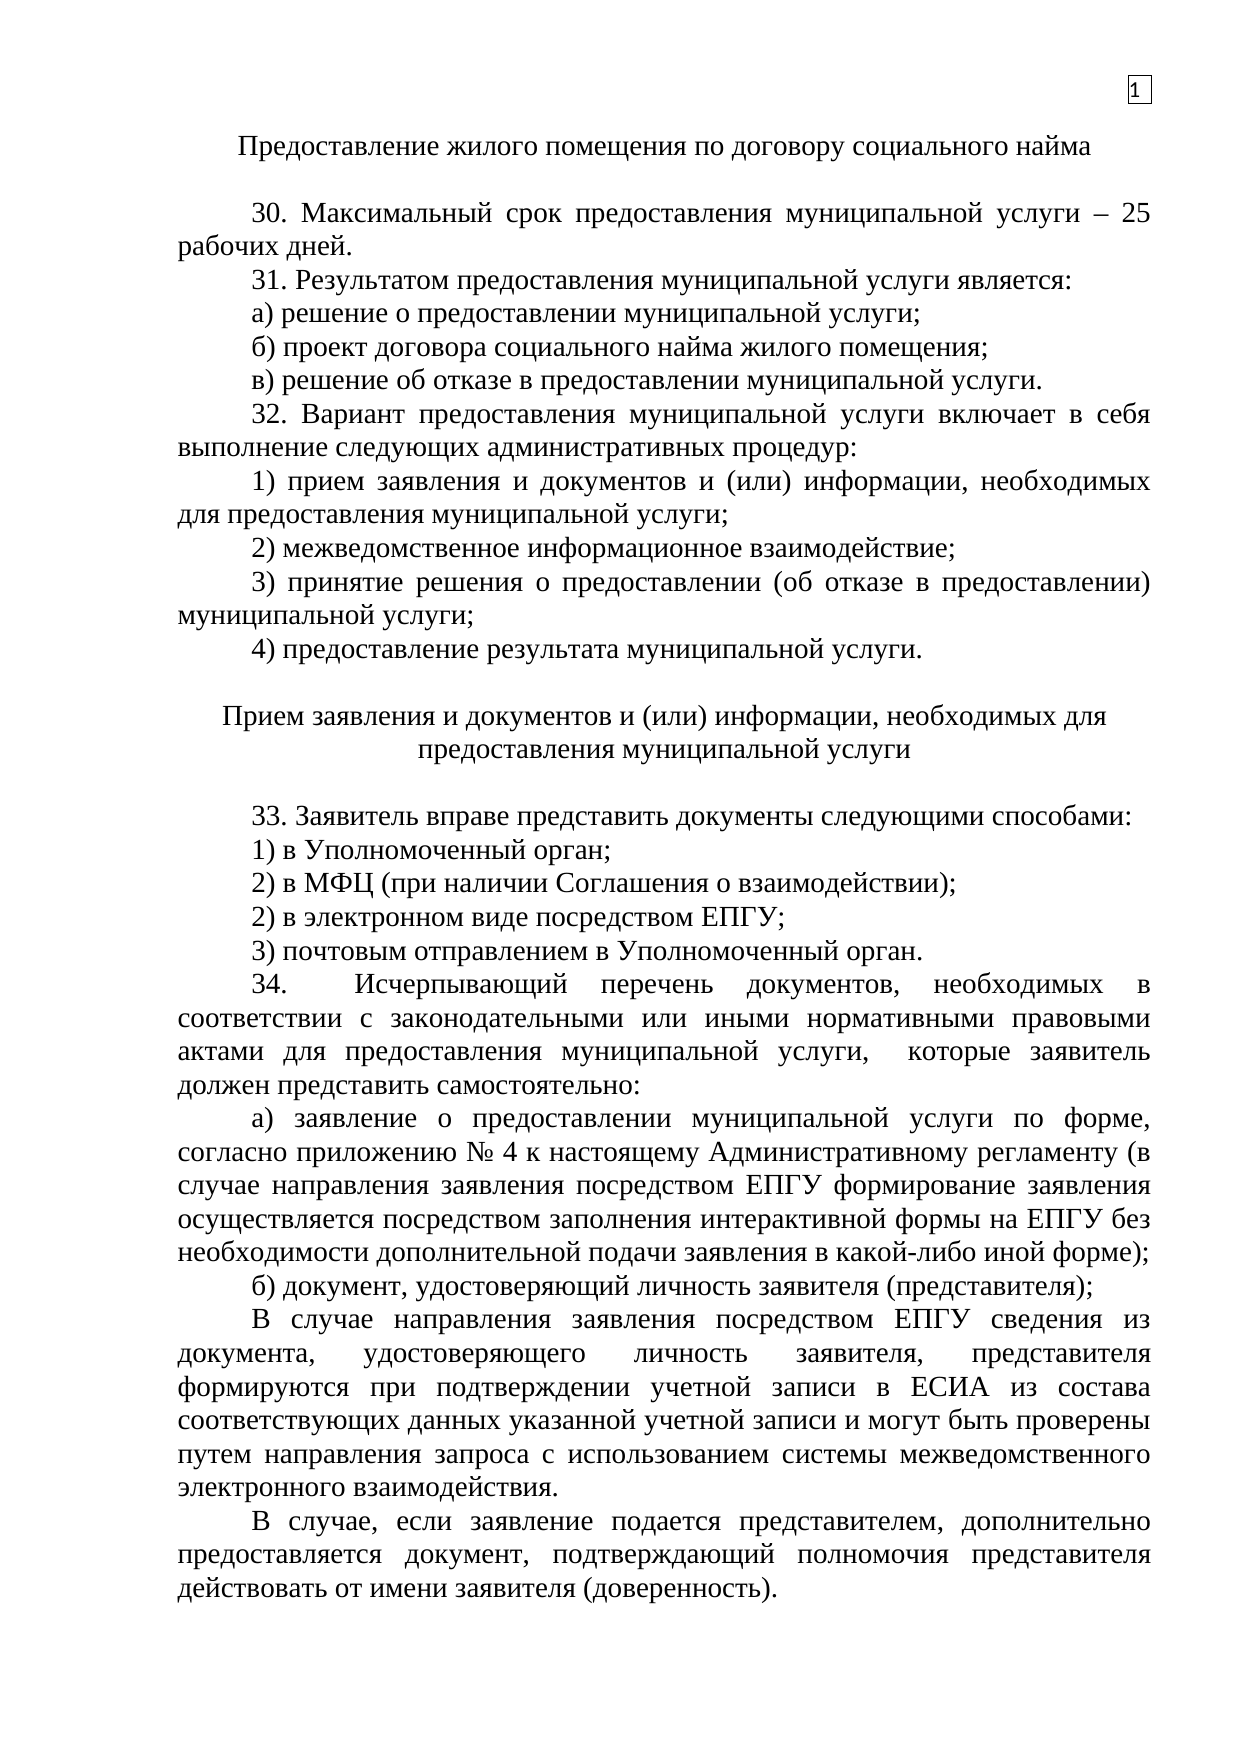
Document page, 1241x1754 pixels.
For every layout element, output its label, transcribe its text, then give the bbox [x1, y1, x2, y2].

text а) решение о предоставлении муниципальной услуги; [177, 295, 1152, 329]
text 3) принятие решения о предоставлении (об отказе в предоставлении) муниципальной услуги; [177, 564, 1152, 631]
text 33. Заявитель вправе представить документы следующими способами: [177, 798, 1152, 832]
text Прием заявления и документов и (или) информации, необходимых для предоставления муниципальной услуги [177, 698, 1152, 765]
text 30. Максимальный срок предоставления муниципальной услуги – 25 рабочих дней. [177, 195, 1152, 262]
text б) проект договора социального найма жилого помещения; [177, 329, 1152, 362]
text 2) в МФЦ (при наличии Соглашения о взаимодействии); [177, 866, 1152, 899]
text Предоставление жилого помещения по договору социального найма [177, 128, 1152, 161]
text 3) почтовым отправлением в Уполномоченный орган. [177, 933, 1152, 966]
text 4) предоставление результата муниципальной услуги. [177, 631, 1152, 664]
text 1) прием заявления и документов и (или) информации, необходимых для предоставления муниципальной услуги; [177, 463, 1152, 530]
text б) документ, удостоверяющий личность заявителя (представителя); [177, 1268, 1152, 1302]
text 32. Вариант предоставления муниципальной услуги включает в себя выполнение следующих административных процедур: [177, 396, 1152, 463]
text 2) в электронном виде посредством ЕПГУ; [177, 899, 1152, 933]
text 31. Результатом предоставления муниципальной услуги является: [177, 262, 1152, 295]
text в) решение об отказе в предоставлении муниципальной услуги. [177, 362, 1152, 396]
text 2) межведомственное информационное взаимодействие; [177, 530, 1152, 564]
text 1) в Уполномоченный орган; [177, 832, 1152, 866]
text В случае направления заявления посредством ЕПГУ сведения из документа, удостоверяющего личность заявителя, представителя формируются при подтверждении учетной записи в ЕСИА из состава соответствующих данных указанной учетной записи и могут быть проверены путем направления запроса с использованием системы межведомственного электронного взаимодействия. [177, 1302, 1152, 1503]
text а) заявление о предоставлении муниципальной услуги по форме, согласно приложению № 4 к настоящему Административному регламенту (в случае направления заявления посредством ЕПГУ формирование заявления осуществляется посредством заполнения интерактивной формы на ЕПГУ без необходимости дополнительной подачи заявления в какой-либо иной форме); [177, 1100, 1152, 1268]
text В случае, если заявление подается представителем, дополнительно предоставляется документ, подтверждающий полномочия представителя действовать от имени заявителя (доверенность). [177, 1503, 1152, 1603]
text 34. Исчерпывающий перечень документов, необходимых в соответствии с законодательными или иными нормативными правовыми актами для предоставления муниципальной услуги, которые заявитель должен представить самостоятельно: [177, 966, 1152, 1100]
